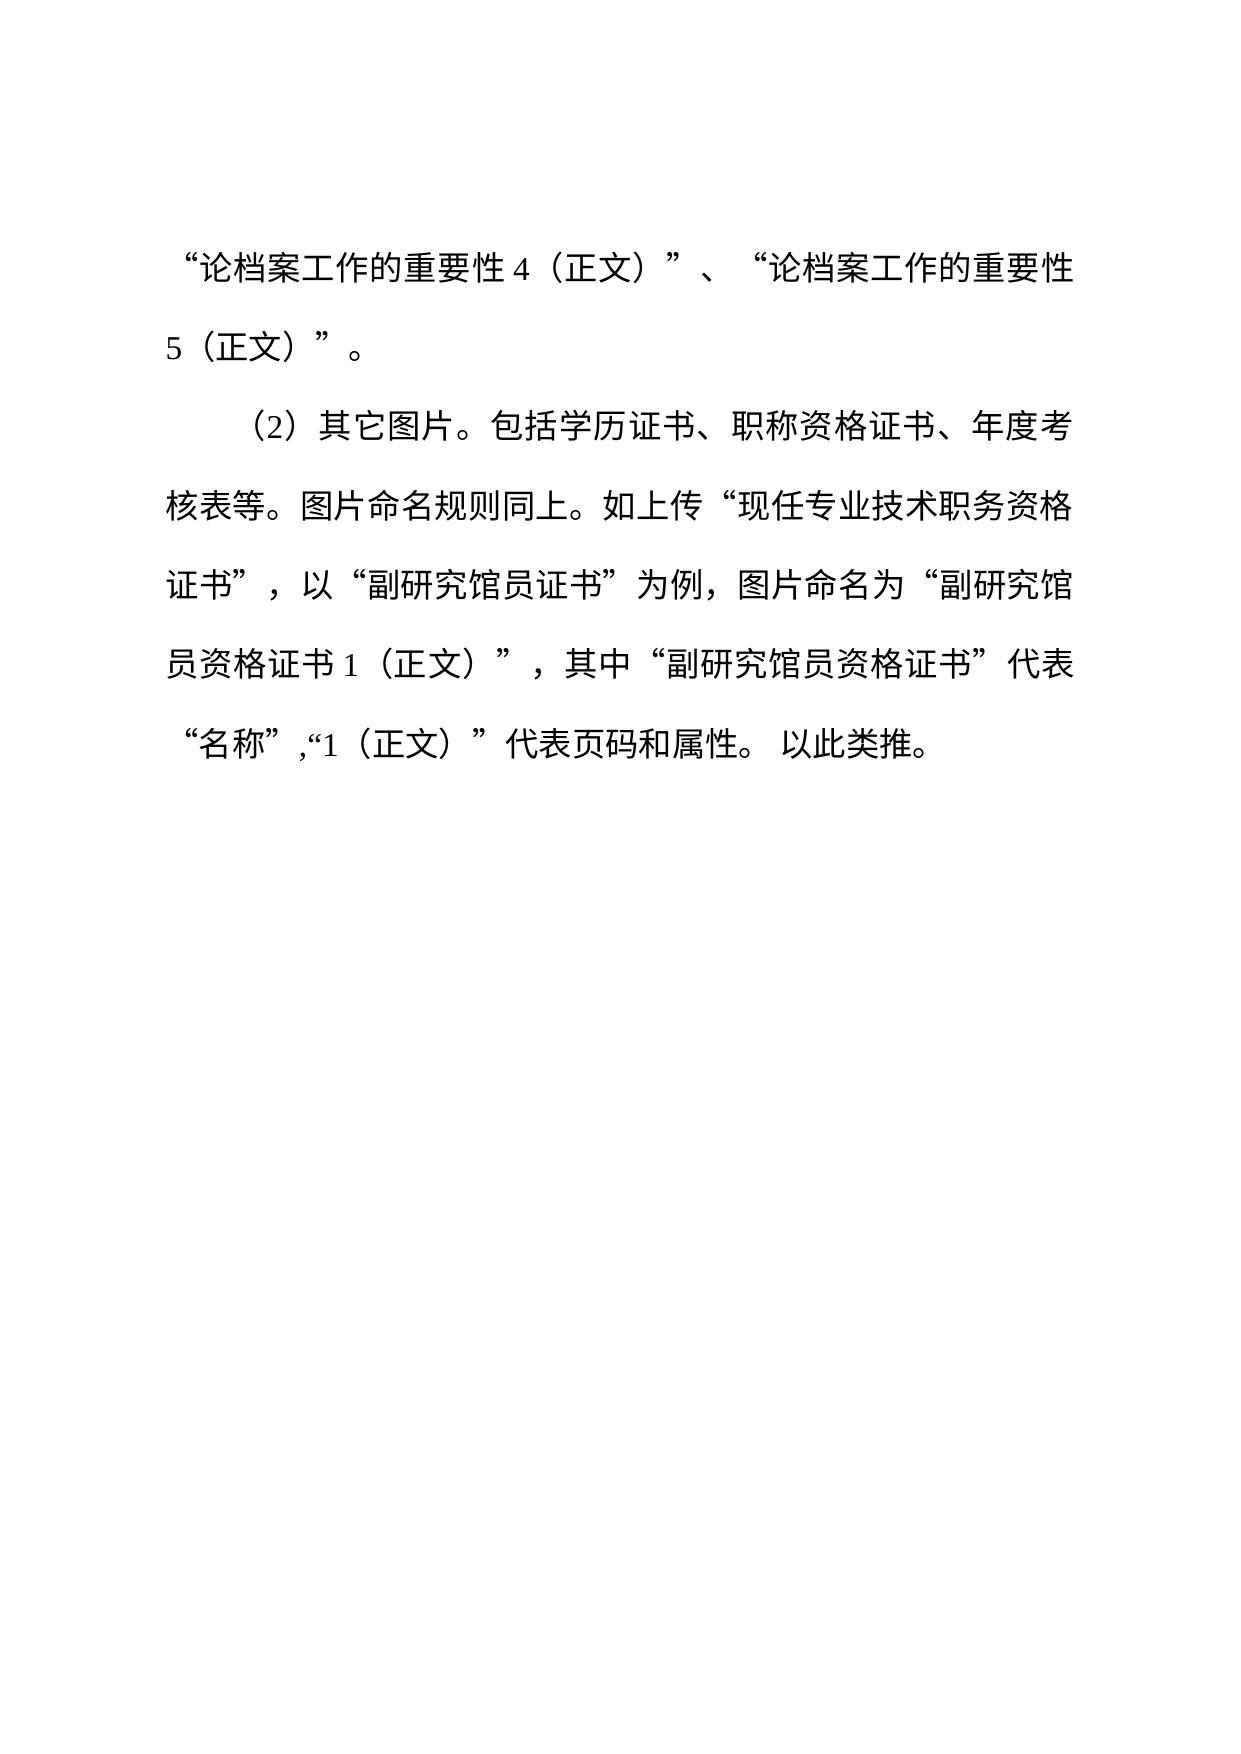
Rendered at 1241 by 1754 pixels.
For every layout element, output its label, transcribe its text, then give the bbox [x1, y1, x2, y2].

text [165, 226, 1075, 384]
text （2）其它图片。包括学历证书、职称资格证书、年度考核表等。图片命名规则同上。如上传“现任专业技术职务资格证书”，以“副研究馆员证书”为例，图片命名为“副研究馆员资格证书1（正文）”，其中“副研究馆员资格证书”代表“名称”,“1（正文）”代表页码和属性。 以此类推。 [165, 384, 1075, 781]
